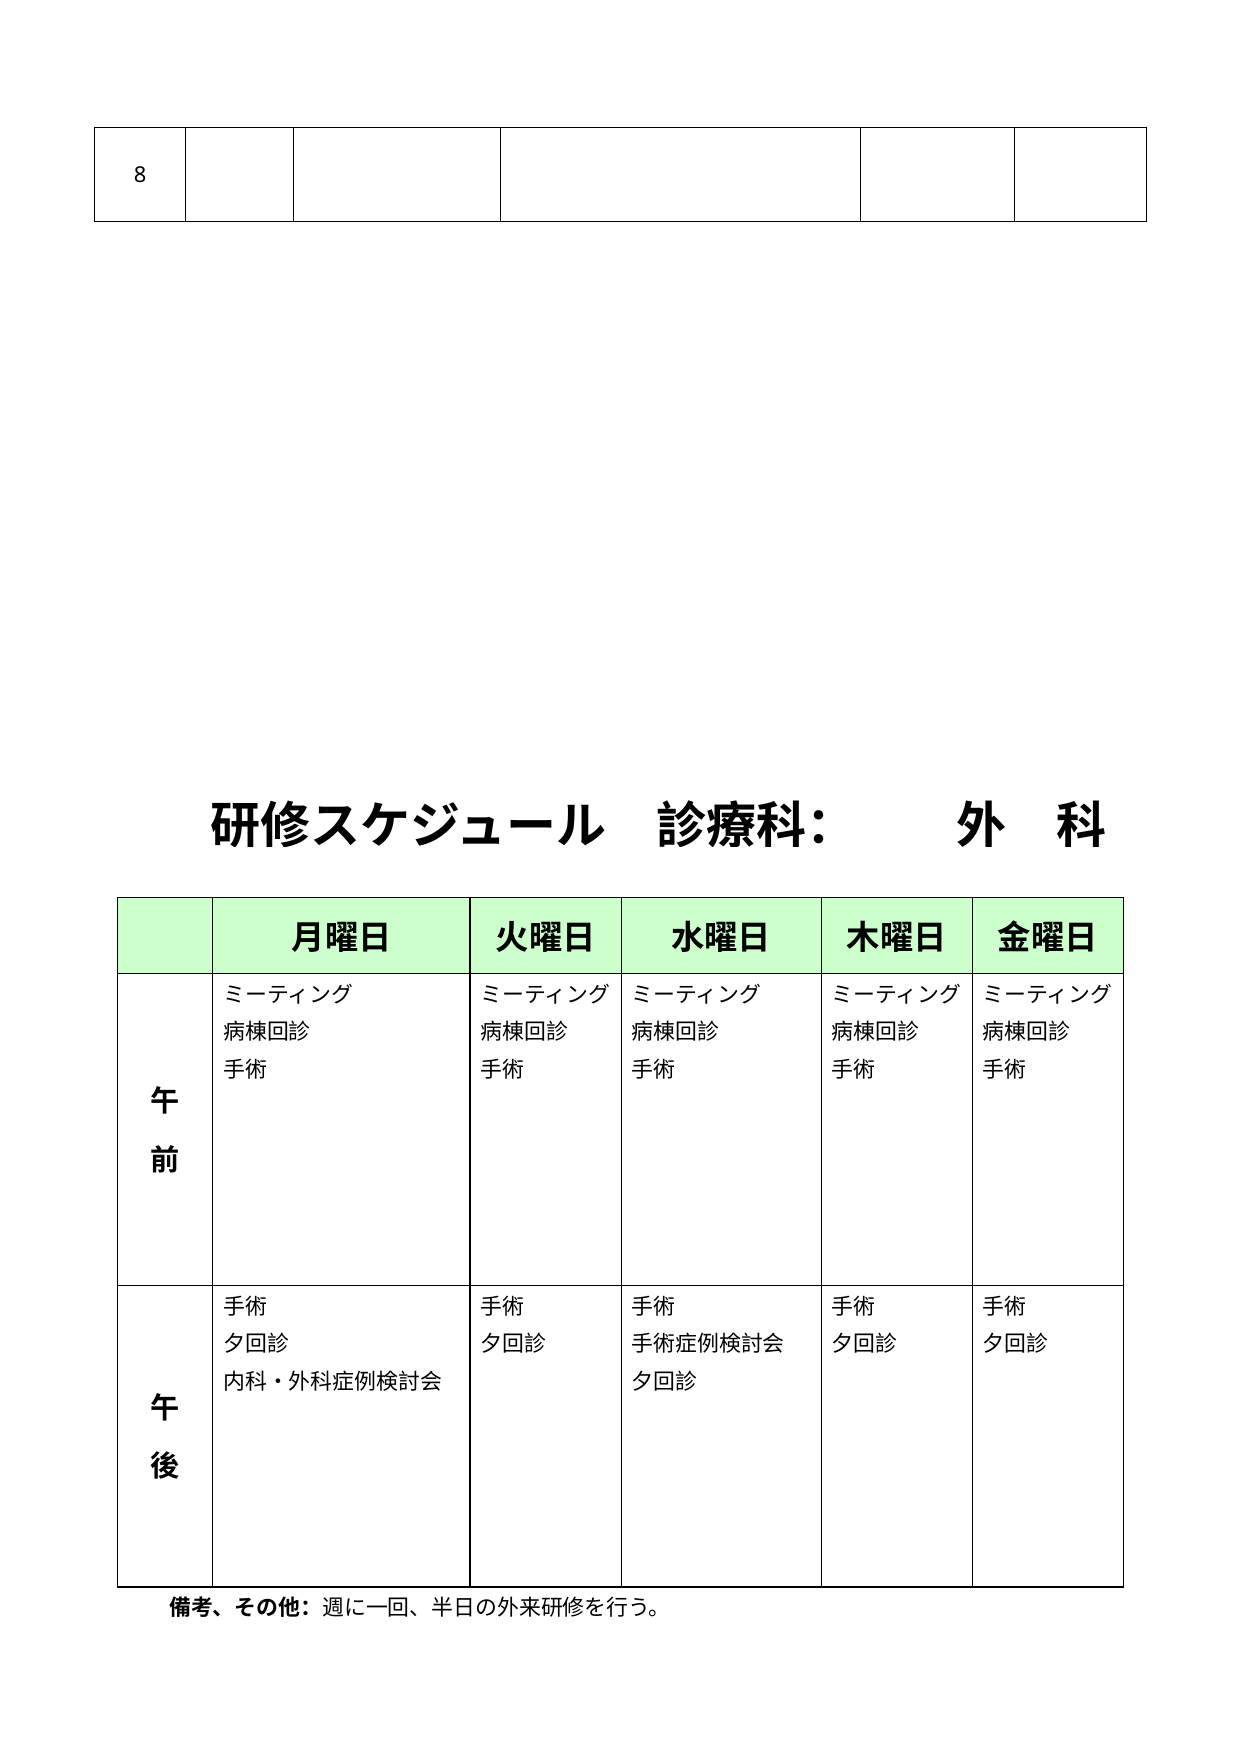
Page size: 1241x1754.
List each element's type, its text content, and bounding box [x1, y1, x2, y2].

table_cell [186, 128, 293, 221]
table_cell ミーティング 病棟回診 手術 [471, 974, 621, 1285]
table_header 水曜日 [622, 898, 821, 973]
table_header [118, 898, 212, 973]
table_header 月曜日 [213, 898, 469, 973]
table_cell ミーティング 病棟回診 手術 [213, 974, 469, 1285]
table_cell 手術 夕回診 [822, 1286, 972, 1586]
table_header 金曜日 [973, 898, 1123, 973]
text 研修スケジュール 診療科： 外 科 [59, 784, 1181, 859]
table_cell 手術 夕回診 [973, 1286, 1123, 1586]
table_cell ミーティング 病棟回診 手術 [822, 974, 972, 1285]
table_cell 午 後 [118, 1286, 212, 1586]
table_cell 手術 夕回診 [471, 1286, 621, 1586]
table_cell 8 [95, 128, 185, 221]
table_cell 手術 手術症例検討会 夕回診 [622, 1286, 821, 1586]
table_cell [861, 128, 1014, 221]
table_cell 午 前 [118, 974, 212, 1285]
table_cell ミーティング 病棟回診 手術 [973, 974, 1123, 1285]
table_cell 手術 夕回診 内科・外科症例検討会 [213, 1286, 469, 1586]
table_header 火曜日 [471, 898, 621, 973]
table_cell ミーティング 病棟回診 手術 [622, 974, 821, 1285]
table_cell [501, 128, 860, 221]
text 備考、その他：週に一回、半日の外来研修を行う。 [59, 1587, 1181, 1625]
table_cell [1015, 128, 1146, 221]
table_header 木曜日 [822, 898, 972, 973]
table_cell [294, 128, 500, 221]
